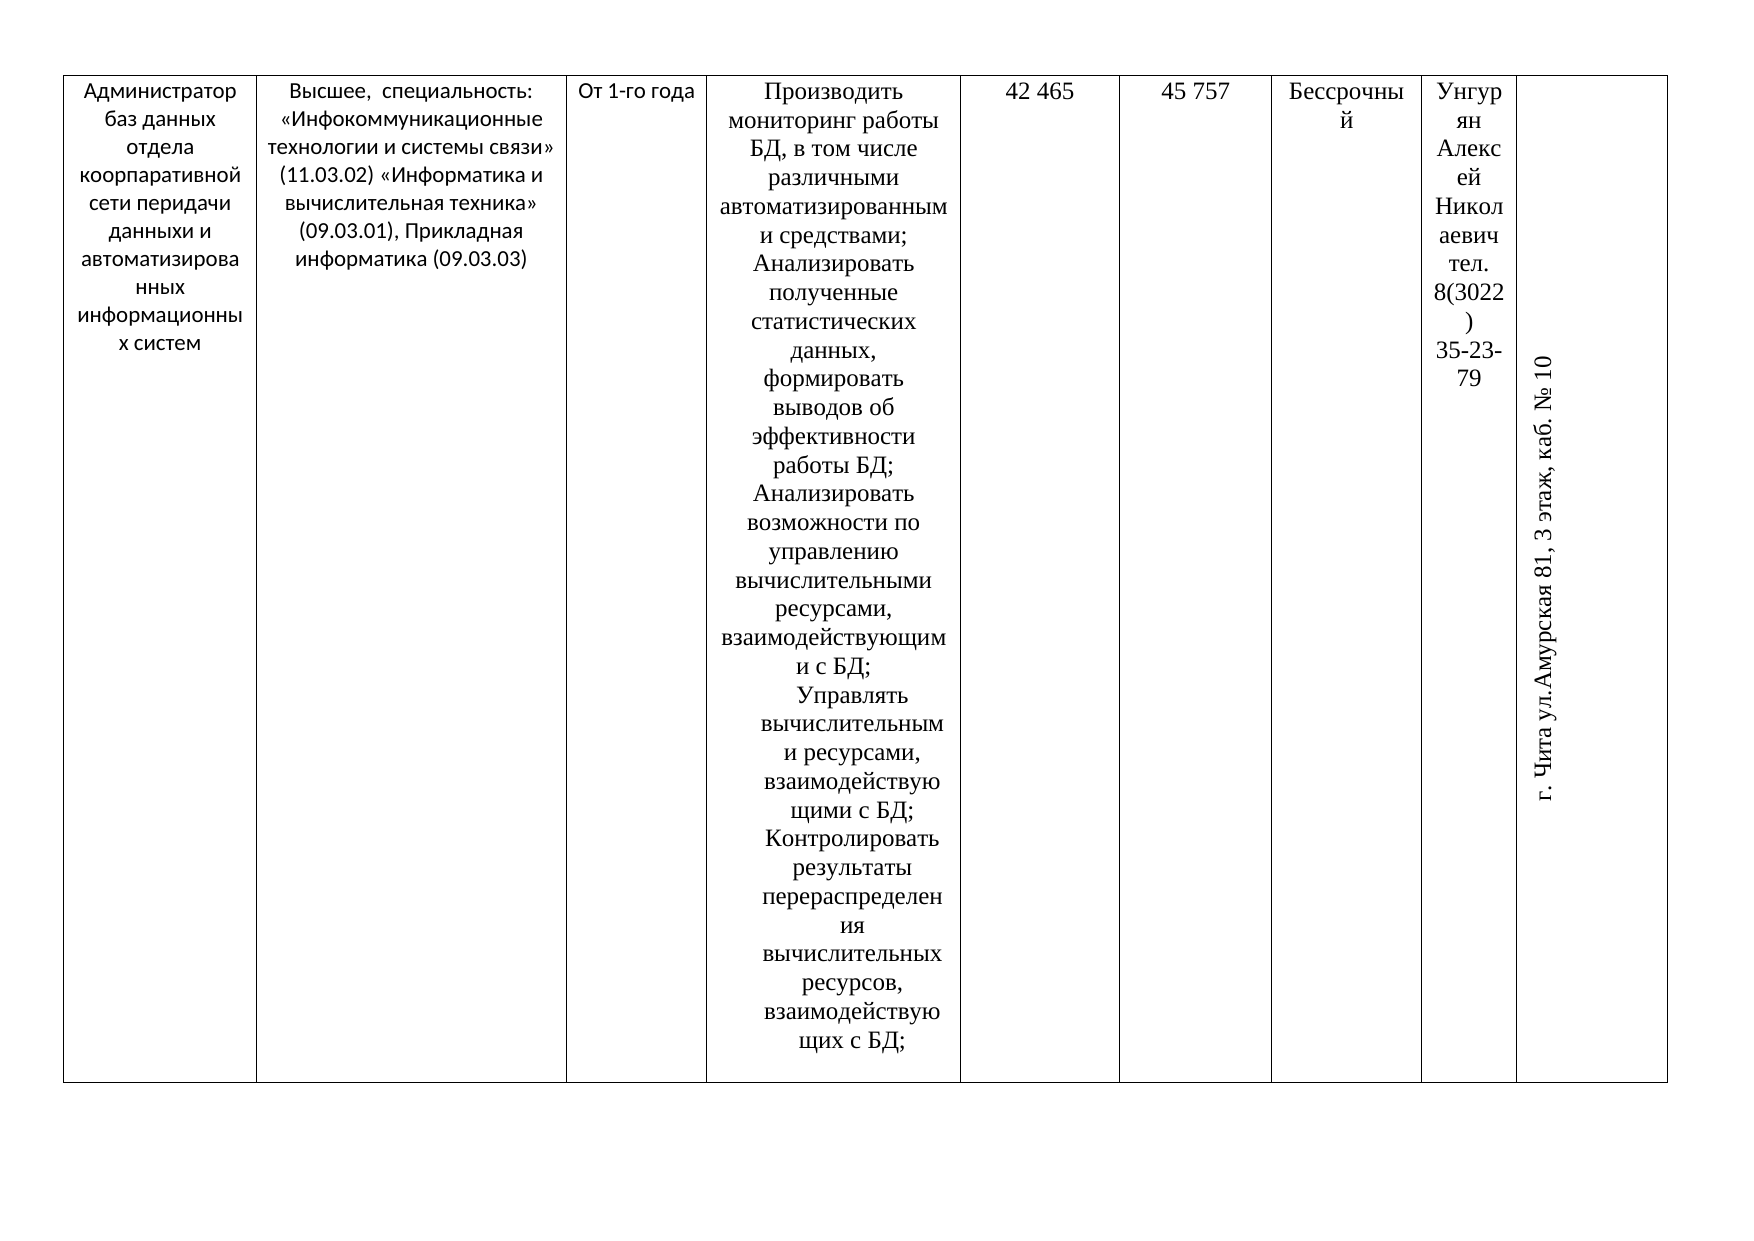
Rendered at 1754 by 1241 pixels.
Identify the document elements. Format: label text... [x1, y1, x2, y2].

table_cell Бессрочный [1272, 76, 1421, 1082]
table_cell 45 757 [1120, 76, 1271, 1082]
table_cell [1517, 76, 1667, 1082]
table_cell От 1-го года [567, 76, 706, 1082]
table_cell Администратор баз данных отдела коорпаративной сети перидачи данныхи и автоматизированных информационных систем [64, 76, 256, 1082]
table_cell 42 465 [961, 76, 1119, 1082]
table_cell Производить мониторинг работы БД, в том числе различными автоматизированными средствами; Анализировать полученные статистических данных, формировать выводов об эффективности работы БД; Анализировать возможности по управлению вычислительными ресурсами, взаимодействующими с БД; Управлять вычислительными ресурсами, взаимодействующими с БД; Контролировать результаты перераспределения вычислительных ресурсов, взаимодействующих с БД; [707, 76, 960, 1082]
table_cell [1422, 76, 1516, 1082]
